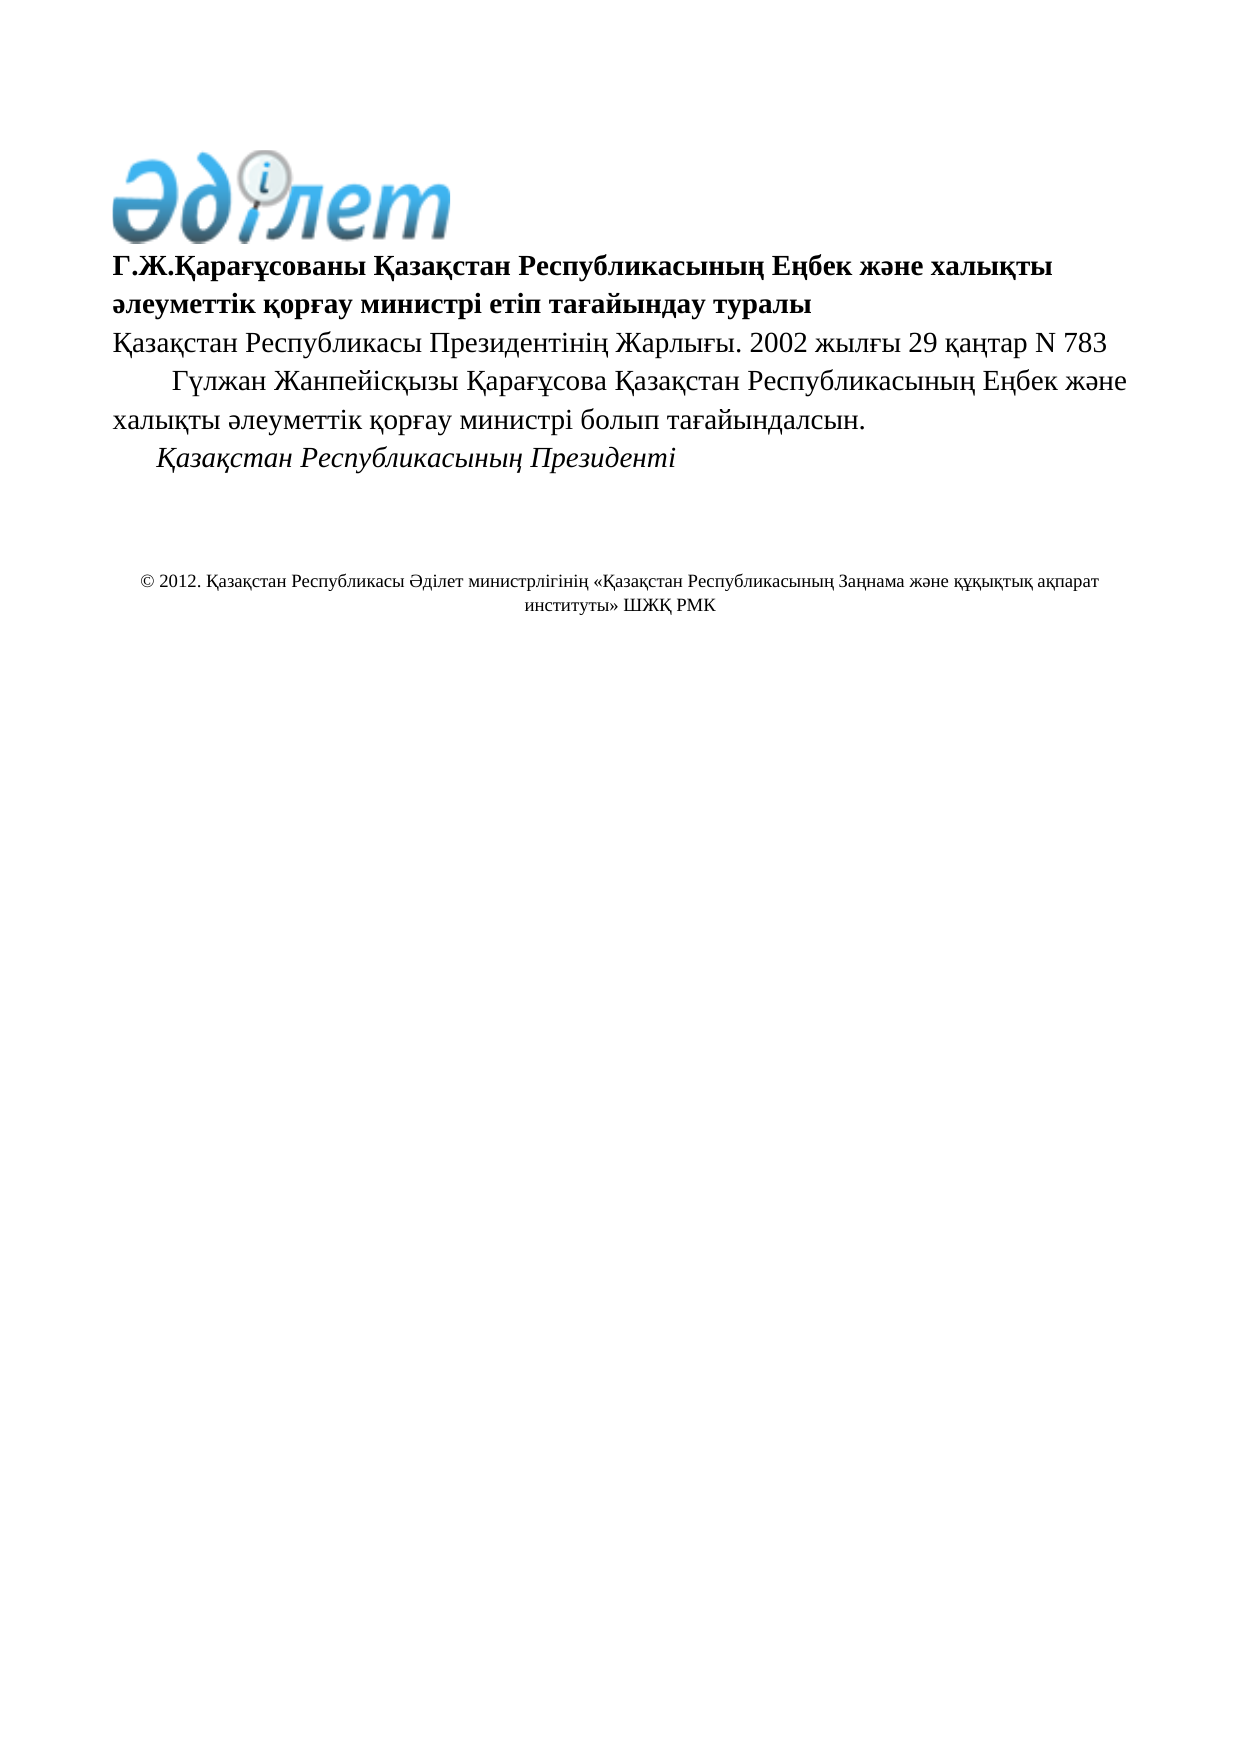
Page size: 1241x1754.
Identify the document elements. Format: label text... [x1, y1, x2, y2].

text Гүлжан Жанпейісқызы Қарағұсова Қазақстан Республикасының Еңбек және халықты әлеуметтік қорғау министрі болып тағайындалсын. [112, 363, 1128, 435]
text Қазақстан Республикасы Президентінің Жарлығы. 2002 жылғы 29 қаңтар N 783 [112, 325, 1128, 358]
text Қазақстан Республикасының Президенті [112, 440, 1128, 474]
picture [112, 150, 451, 244]
text Г.Ж.Қарағұсованы Қазақстан Республикасының Еңбек және халықты әлеуметтік қорғау министрі етіп тағайындау туралы [112, 248, 1128, 320]
text © 2012. Қазақстан Республикасы Әділет министрлігінің «Қазақстан Республикасының Заңнама және құқықтық ақпарат институты» ШЖҚ РМК [112, 569, 1128, 616]
